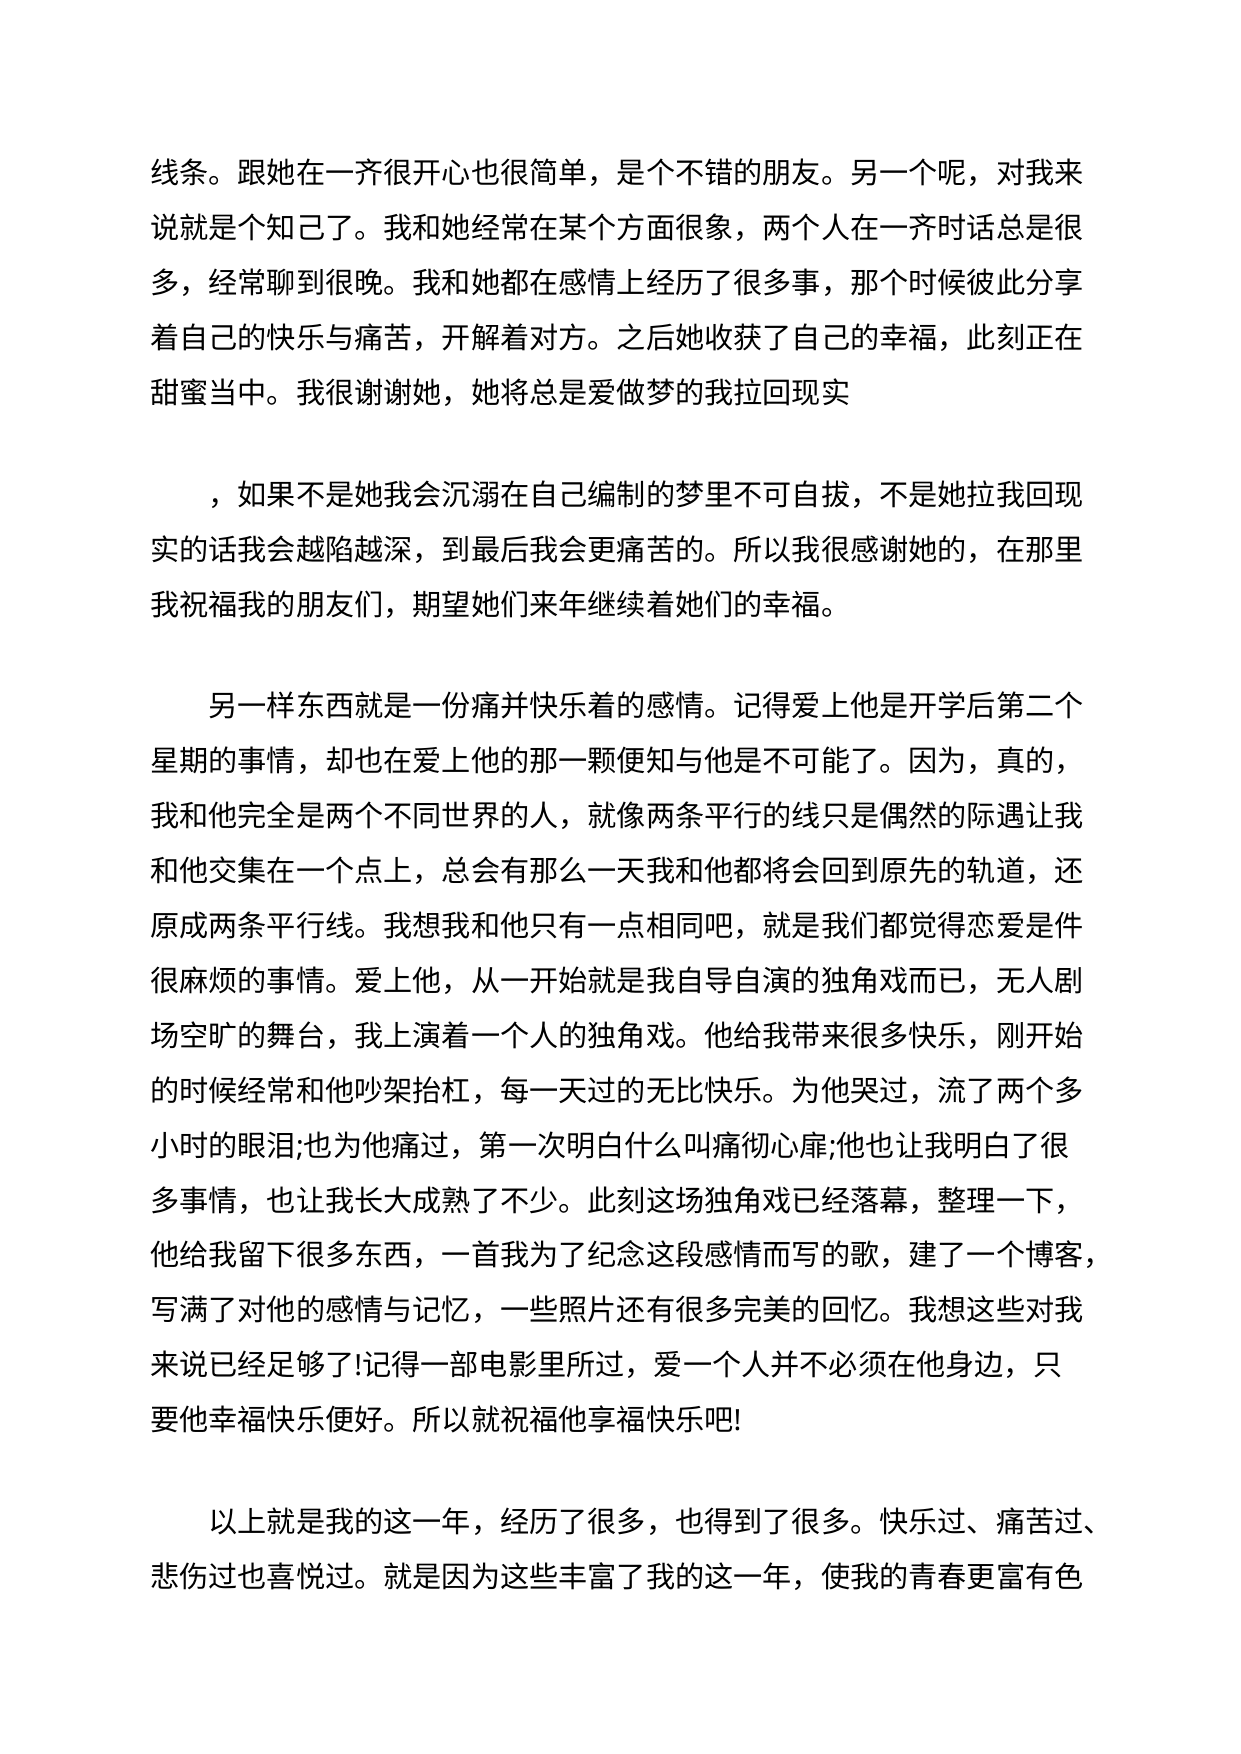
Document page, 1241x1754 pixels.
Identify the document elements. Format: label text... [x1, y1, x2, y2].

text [150, 150, 1090, 412]
text ，如果不是她我会沉溺在自己编制的梦里不可自拔，不是她拉我回现实的话我会越陷越深，到最后我会更痛苦的。所以我很感谢她的，在那里我祝福我的朋友们，期望她们来年继续着她们的幸福。 [150, 471, 1090, 623]
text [150, 1499, 1090, 1596]
text 另一样东西就是一份痛并快乐着的感情。记得爱上他是开学后第二个星期的事情，却也在爱上他的那一颗便知与他是不可能了。因为，真的，我和他完全是两个不同世界的人，就像两条平行的线只是偶然的际遇让我和他交集在一个点上，总会有那么一天我和他都将会回到原先的轨道，还原成两条平行线。我想我和他只有一点相同吧，就是我们都觉得恋爱是件很麻烦的事情。爱上他，从一开始就是我自导自演的独角戏而已，无人剧场空旷的舞台，我上演着一个人的独角戏。他给我带来很多快乐，刚开始的时候经常和他吵架抬杠，每一天过的无比快乐。为他哭过，流了两个多小时的眼泪;也为他痛过，第一次明白什么叫痛彻心扉;他也让我明白了很多事情，也让我长大成熟了不少。此刻这场独角戏已经落幕，整理一下，他给我留下很多东西，一首我为了纪念这段感情而写的歌，建了一个博客，写满了对他的感情与记忆，一些照片还有很多完美的回忆。我想这些对我来说已经足够了!记得一部电影里所过，爱一个人并不必须在他身边，只要他幸福快乐便好。所以就祝福他享福快乐吧! [150, 683, 1090, 1439]
